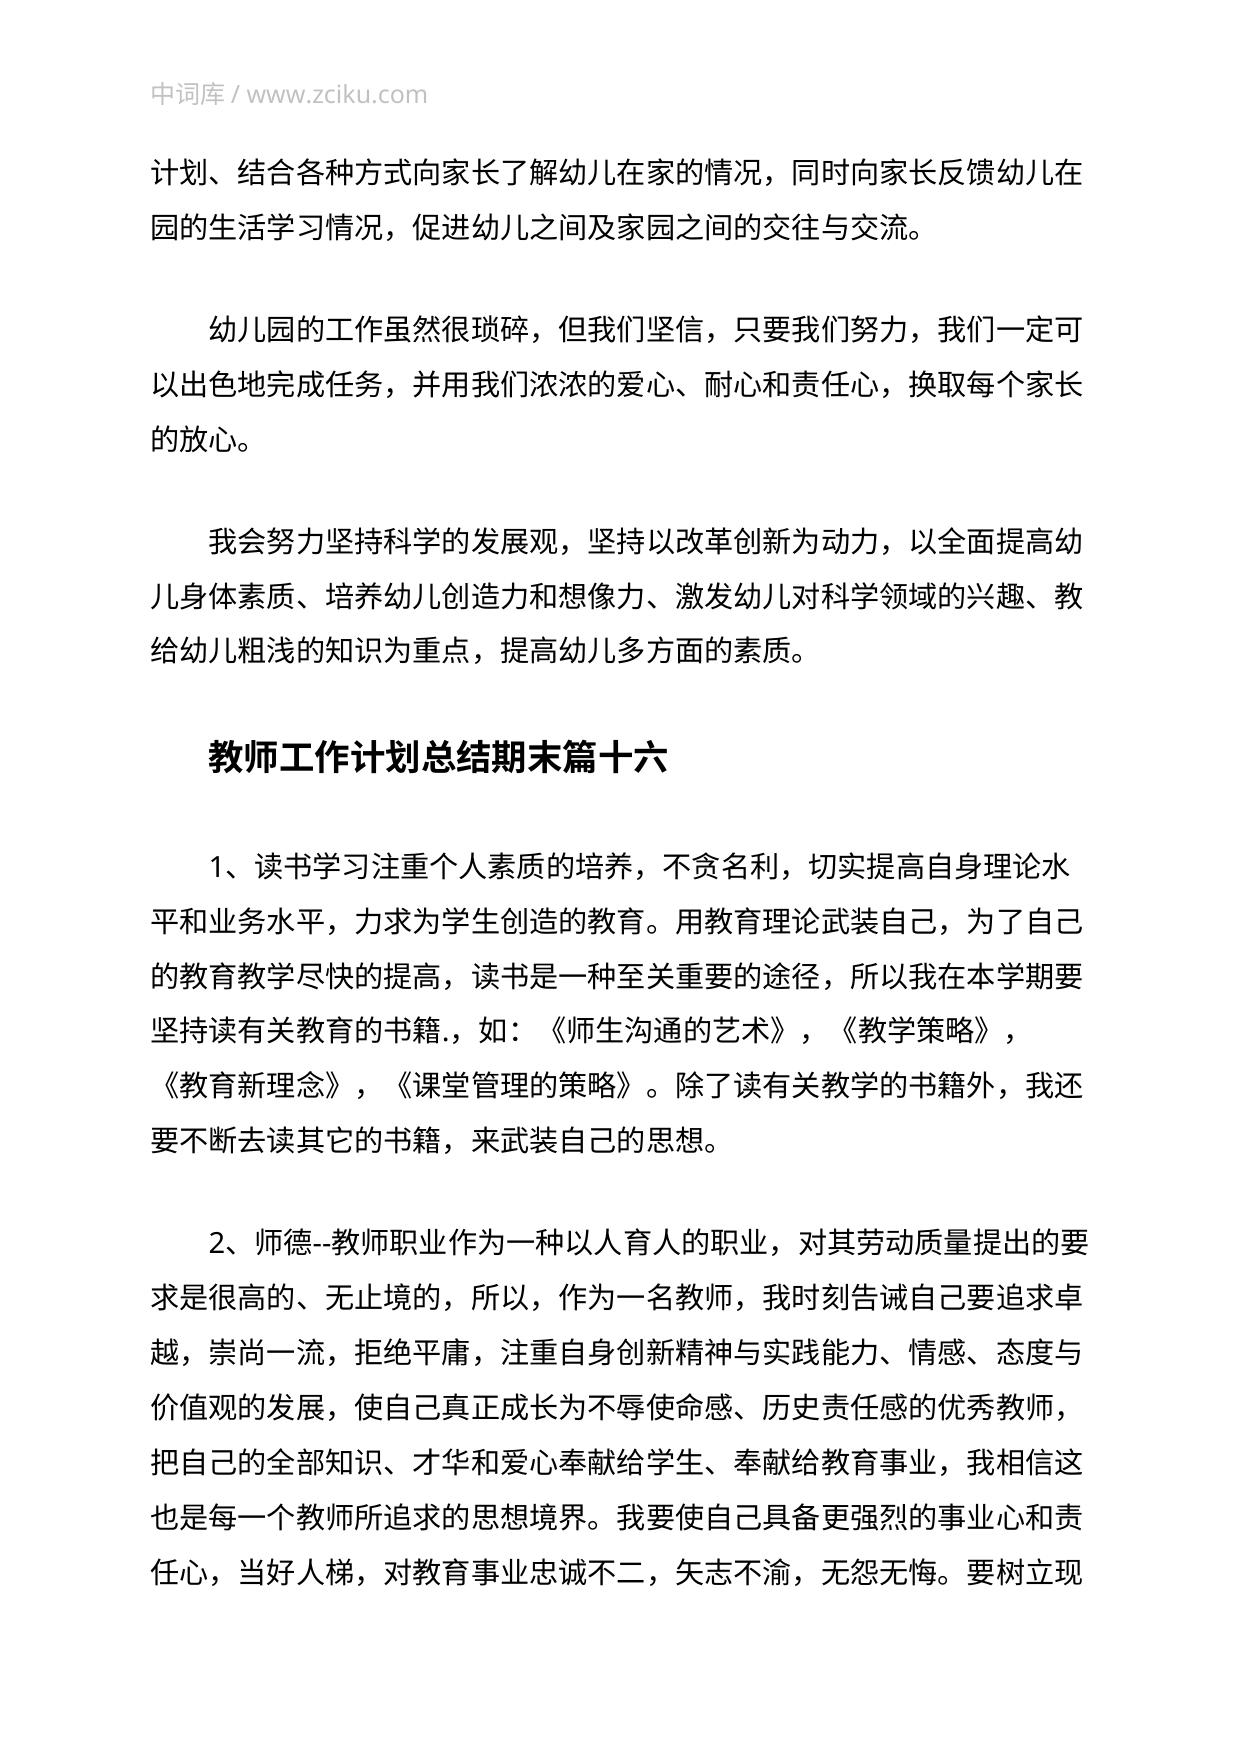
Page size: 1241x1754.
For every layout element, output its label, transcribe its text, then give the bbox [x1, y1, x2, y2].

text 幼儿园的工作虽然很琐碎，但我们坚信，只要我们努力，我们一定可以出色地完成任务，并用我们浓浓的爱心、耐心和责任心，换取每个家长的放心。 [150, 307, 1090, 459]
text 我会努力坚持科学的发展观，坚持以改革创新为动力，以全面提高幼儿身体素质、培养幼儿创造力和想像力、激发幼儿对科学领域的兴趣、教给幼儿粗浅的知识为重点，提高幼儿多方面的素质。 [150, 518, 1090, 670]
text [150, 1220, 1090, 1591]
text 1、读书学习注重个人素质的培养，不贪名利，切实提高自身理论水平和业务水平，力求为学生创造的教育。用教育理论武装自己，为了自己的教育教学尽快的提高，读书是一种至关重要的途径，所以我在本学期要坚持读有关教育的书籍.，如：《师生沟通的艺术》，《教学策略》，《教育新理念》，《课堂管理的策略》。除了读有关教学的书籍外，我还要不断去读其它的书籍，来武装自己的思想。 [150, 843, 1090, 1160]
text 教师工作计划总结期末篇十六 [150, 730, 1090, 781]
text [150, 150, 1090, 247]
